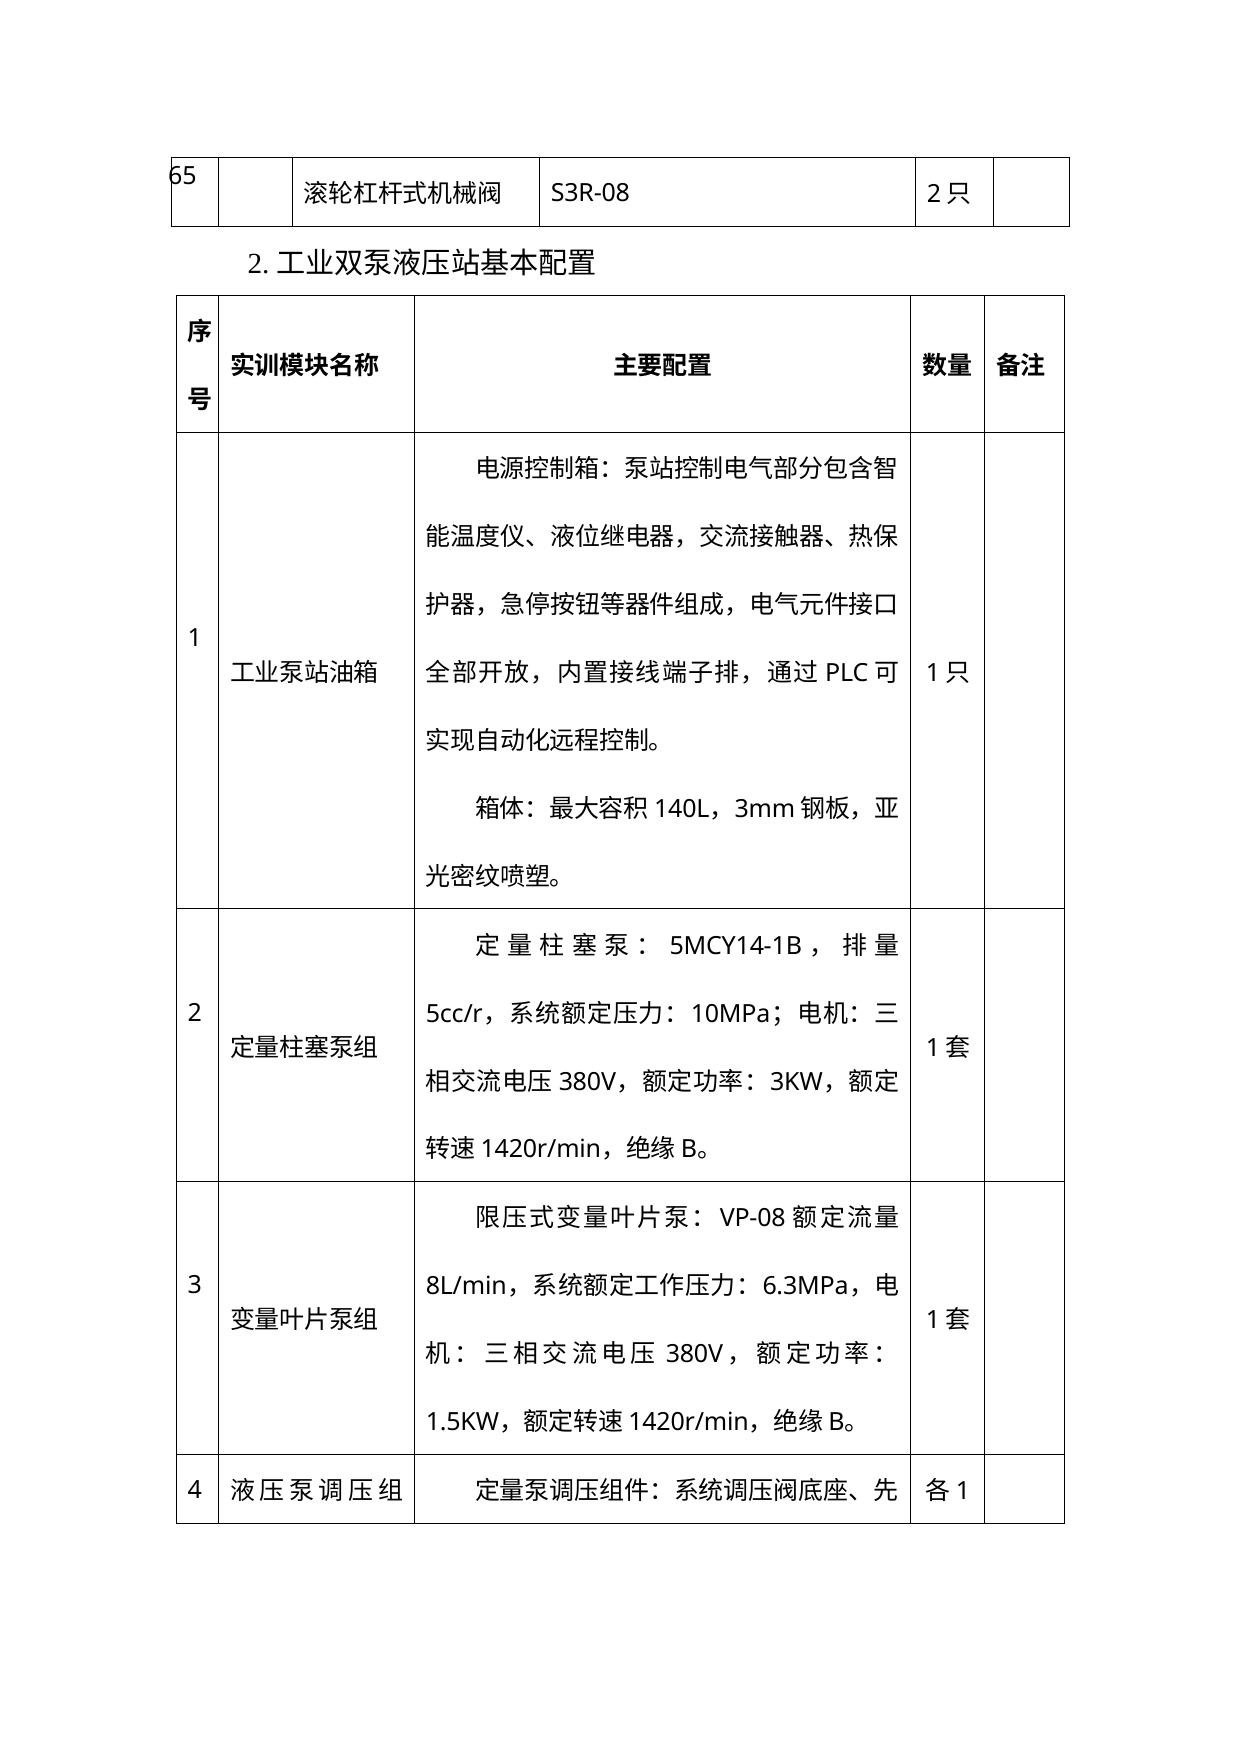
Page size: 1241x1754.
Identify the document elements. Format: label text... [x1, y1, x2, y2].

table_cell [177, 1182, 218, 1454]
table_cell 限压式变量叶片泵：VP-08额定流量8L/min，系统额定工作压力：6.3MPa，电机：三相交流电压380V，额定功率：1.5KW，额定转速1420r/min，绝缘B。 [415, 1182, 910, 1454]
table_header 实训模块名称 [219, 296, 414, 432]
table_cell [177, 1455, 218, 1523]
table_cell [415, 1455, 910, 1523]
table_header 备注 [985, 296, 1064, 432]
table_cell [177, 433, 218, 908]
table_cell 各1套 [911, 1455, 984, 1523]
table_cell 1只 [911, 433, 984, 908]
table_header 序号 [177, 296, 218, 432]
table_cell 工业泵站油箱 [219, 433, 414, 908]
text 2. 工业双泵液压站基本配置 [189, 227, 1051, 295]
table_cell 定量柱塞泵：5MCY14-1B，排量5cc/r，系统额定压力：10MPa；电机：三相交流电压380V，额定功率：3KW，额定转速1420r/min，绝缘B。 [415, 909, 910, 1181]
table_cell [172, 158, 218, 226]
table_cell 1套 [911, 909, 984, 1181]
table_cell 电源控制箱：泵站控制电气部分包含智能温度仪、液位继电器，交流接触器、热保护器，急停按钮等器件组成，电气元件接口全部开放，内置接线端子排，通过PLC可实现自动化远程控制。 箱体：最大容积140L，3mm钢板，亚光密纹喷塑。 [415, 433, 910, 908]
table_header 数量 [911, 296, 984, 432]
table_cell [985, 1182, 1064, 1454]
table_cell [985, 433, 1064, 908]
table_cell 滚轮杠杆式机械阀 [293, 158, 539, 226]
table_cell S3R-08 [540, 158, 915, 226]
table_header 主要配置 [415, 296, 910, 432]
table_cell [985, 909, 1064, 1181]
table_cell 液压泵调压组件 [219, 1455, 414, 1523]
table_cell 2只 [916, 158, 993, 226]
table_cell 变量叶片泵组 [219, 1182, 414, 1454]
table_cell 定量柱塞泵组 [219, 909, 414, 1181]
table_cell 1套 [911, 1182, 984, 1454]
table_cell [177, 909, 218, 1181]
table_cell [985, 1455, 1064, 1523]
table_cell [994, 158, 1069, 226]
